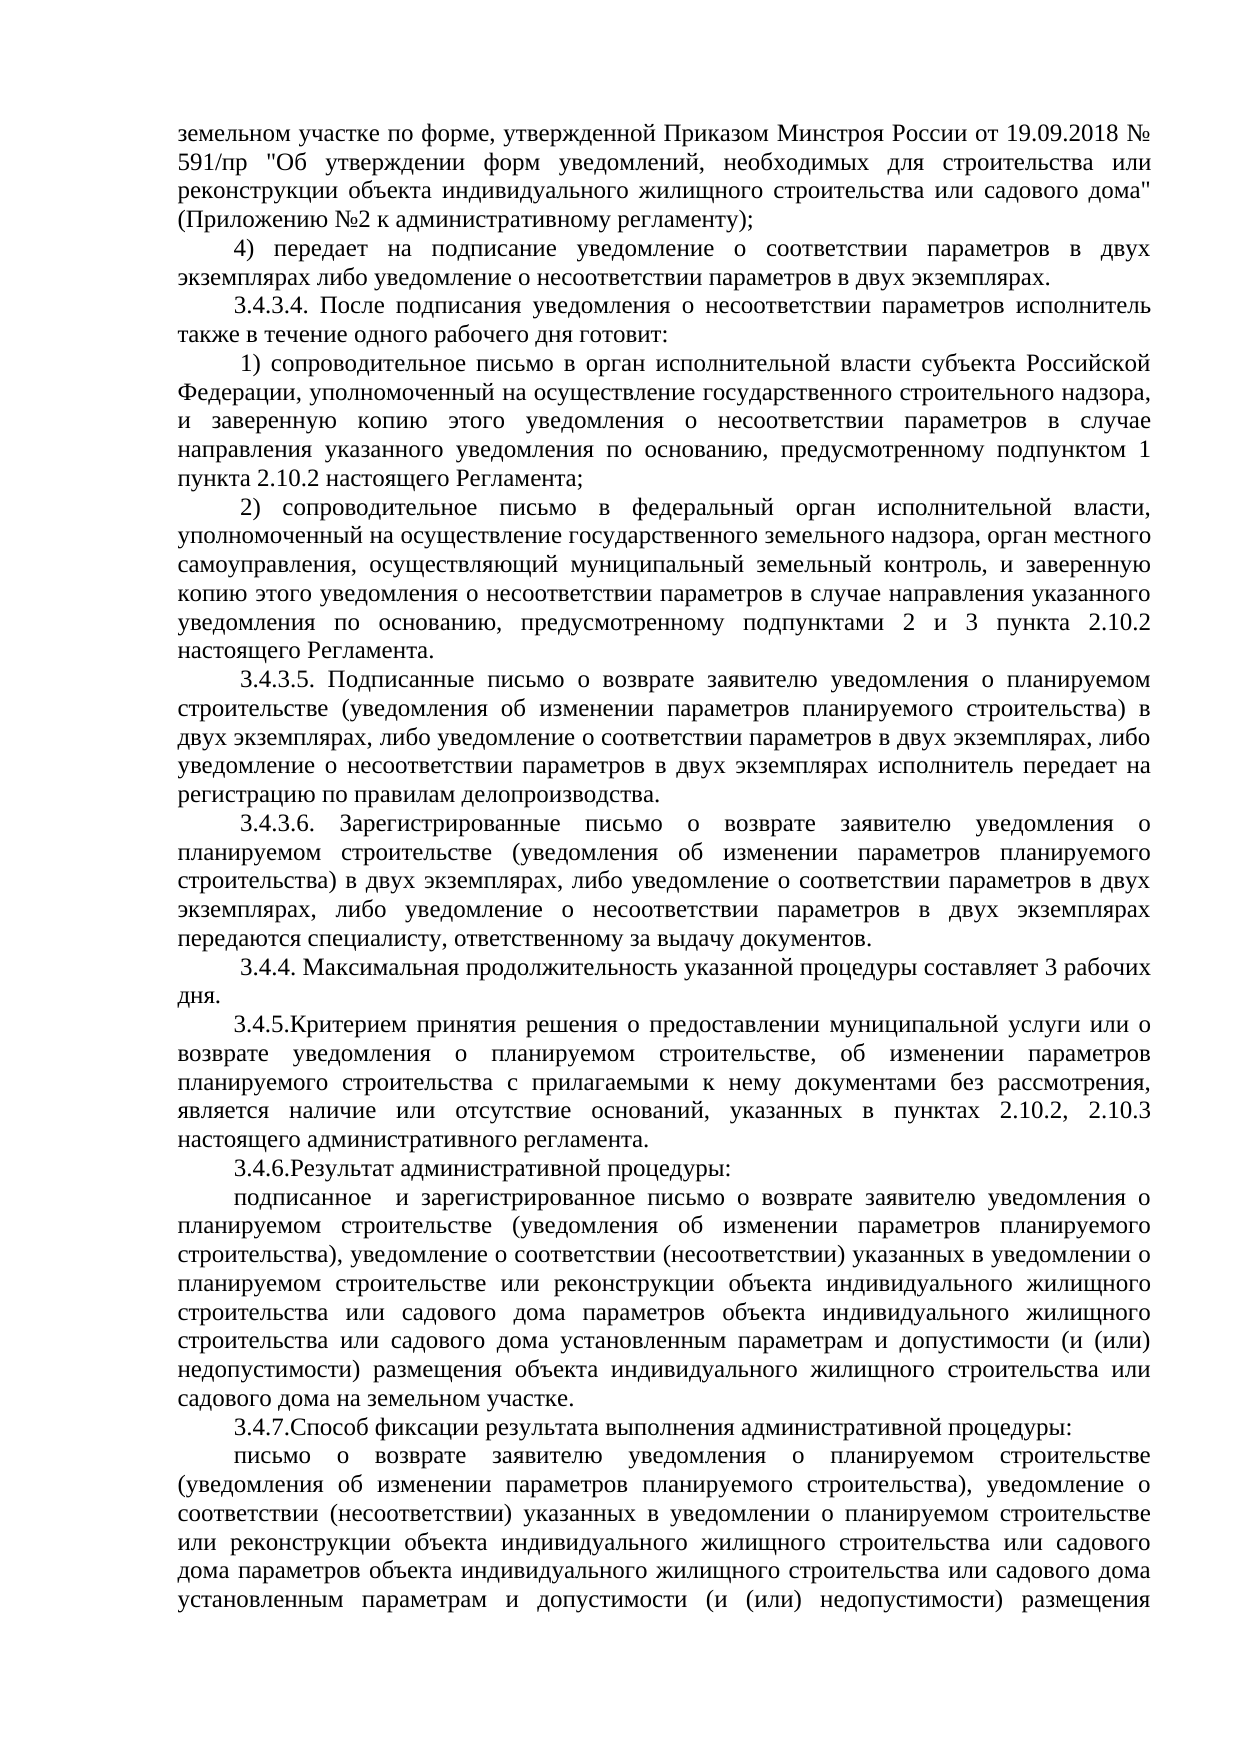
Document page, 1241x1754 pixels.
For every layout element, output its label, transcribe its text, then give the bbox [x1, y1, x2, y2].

text подписанное и зарегистрированное письмо о возврате заявителю уведомления о планируемом строительстве (уведомления об изменении параметров планируемого строительства), уведомление о соответствии (несоответствии) указанных в уведомлении о планируемом строительстве или реконструкции объекта индивидуального жилищного строительства или садового дома параметров объекта индивидуального жилищного строительства или садового дома установленным параметрам и допустимости (и (или) недопустимости) размещения объекта индивидуального жилищного строительства или садового дома на земельном участке. [177, 1182, 1152, 1412]
text 4) передает на подписание уведомление о соответствии параметров в двух экземплярах либо уведомление о несоответствии параметров в двух экземплярах. [177, 233, 1152, 291]
text 1) сопроводительное письмо в орган исполнительной власти субъекта Российской Федерации, уполномоченный на осуществление государственного строительного надзора, и заверенную копию этого уведомления о несоответствии параметров в случае направления указанного уведомления по основанию, предусмотренному подпунктом 1 пункта 2.10.2 настоящего Регламента; [177, 348, 1152, 492]
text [177, 118, 1152, 233]
text 3.4.3.4. После подписания уведомления о несоответствии параметров исполнитель также в течение одного рабочего дня готовит: [177, 291, 1152, 348]
text 3.4.3.5. Подписанные письмо о возврате заявителю уведомления о планируемом строительстве (уведомления об изменении параметров планируемого строительства) в двух экземплярах, либо уведомление о соответствии параметров в двух экземплярах, либо уведомление о несоответствии параметров в двух экземплярах исполнитель передает на регистрацию по правилам делопроизводства. [177, 664, 1152, 808]
text 3.4.3.6. Зарегистрированные письмо о возврате заявителю уведомления о планируемом строительстве (уведомления об изменении параметров планируемого строительства) в двух экземплярах, либо уведомление о соответствии параметров в двух экземплярах, либо уведомление о несоответствии параметров в двух экземплярах передаются специалисту, ответственному за выдачу документов. [177, 808, 1152, 952]
text 3.4.4. Максимальная продолжительность указанной процедуры составляет 3 рабочих дня. [177, 952, 1152, 1009]
text 2) сопроводительное письмо в федеральный орган исполнительной власти, уполномоченный на осуществление государственного земельного надзора, орган местного самоуправления, осуществляющий муниципальный земельный контроль, и заверенную копию этого уведомления о несоответствии параметров в случае направления указанного уведомления по основанию, предусмотренному подпунктами 2 и 3 пункта 2.10.2 настоящего Регламента. [177, 492, 1152, 664]
text 3.4.5.Критерием принятия решения о предоставлении муниципальной услуги или о возврате уведомления о планируемом строительстве, об изменении параметров планируемого строительства с прилагаемыми к нему документами без рассмотрения, является наличие или отсутствие оснований, указанных в пунктах 2.10.2, 2.10.3 настоящего административного регламента. [177, 1009, 1152, 1153]
text 3.4.7.Способ фиксации результата выполнения административной процедуры: [177, 1412, 1152, 1441]
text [177, 1441, 1152, 1613]
text 3.4.6.Результат административной процедуры: [177, 1153, 1152, 1182]
